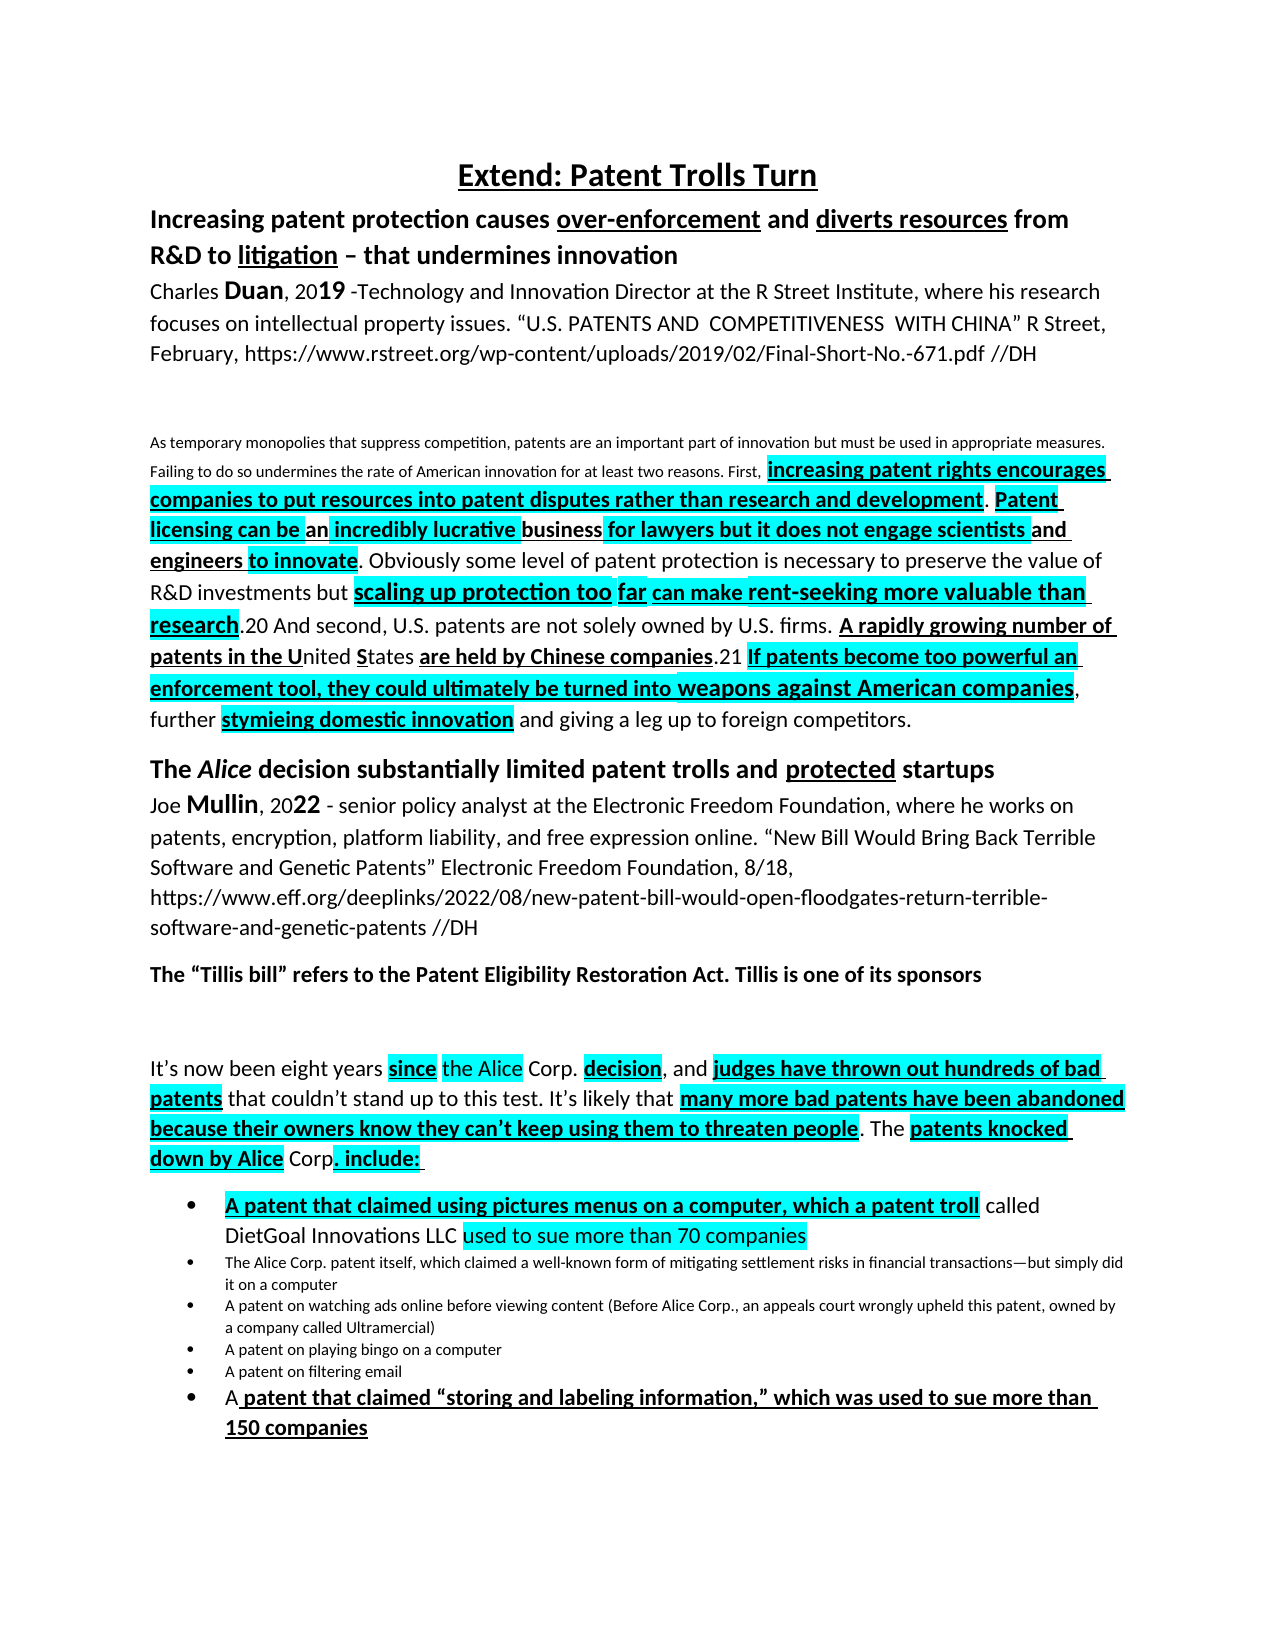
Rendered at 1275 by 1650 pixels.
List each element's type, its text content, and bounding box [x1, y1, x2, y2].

subtitle The Alice decision substantially limited patent trolls and protected startups [150, 752, 1125, 785]
text Joe Mullin, 2022 - senior policy analyst at the Electronic Freedom Foundation, where he works on patents, encryption, platform liability, and free expression online. “New Bill Would Bring Back Terrible Software and Genetic Patents” Electronic Freedom Foundation, 8/18, https://www.eff.org/deeplinks/2022/08/new-patent-bill-would-open-floodgates-return-terrible-software-and-genetic-patents //DH [150, 787, 1125, 941]
list A patent on watching ads online before viewing content (Before Alice Corp., an appeals court wrongly upheld this patent, owned by a company called Ultramercial) [187, 1296, 1125, 1338]
subtitle Increasing patent protection causes over-enforcement and diverts resources from R&D to litigation – that undermines innovation [150, 202, 1125, 271]
text It’s now been eight years since the Alice Corp. decision, and judges have thrown out hundreds of bad patents that couldn’t stand up to this test. It’s likely that many more bad patents have been abandoned because their owners know they can’t keep using them to threaten people. The patents knocked down by Alice Corp. include: [150, 1054, 1125, 1173]
text As temporary monopolies that suppress competition, patents are an important part of innovation but must be used in appropriate measures. Failing to do so undermines the rate of American innovation for at least two reasons. First, increasing patent rights encourages companies to put resources into patent disputes rather than research and development. Patent licensing can be an incredibly lucrative business for lawyers but it does not engage scientists and engineers to innovate. Obviously some level of patent protection is necessary to preserve the value of R&D investments but scaling up protection too far can make rent-seeking more valuable than research.20 And second, U.S. patents are not solely owned by U.S. firms. A rapidly growing number of patents in the United States are held by Chinese companies.21 If patents become too powerful an enforcement tool, they could ultimately be turned into weapons against American companies, further stymieing domestic innovation and giving a leg up to foreign competitors. [150, 433, 1125, 733]
list A patent that claimed using pictures menus on a computer, which a patent troll called DietGoal Innovations LLC used to sue more than 70 companies [187, 1191, 1125, 1250]
text Charles Duan, 2019 -Technology and Innovation Director at the R Street Institute, where his research focuses on intellectual property issues. “U.S. PATENTS AND COMPETITIVENESS WITH CHINA” R Street, February, https://www.rstreet.org/wp-content/uploads/2019/02/Final-Short-No.-671.pdf //DH [150, 273, 1125, 367]
subtitle Extend: Patent Trolls Turn [150, 154, 1125, 195]
text The “Tillis bill” refers to the Patent Eligibility Restoration Act. Tillis is one of its sponsors [150, 960, 1125, 988]
list A patent that claimed “storing and labeling information,” which was used to sue more than 150 companies [187, 1383, 1125, 1441]
list A patent on playing bingo on a computer [187, 1339, 1125, 1360]
list A patent on filtering email [187, 1361, 1125, 1382]
list The Alice Corp. patent itself, which claimed a well-known form of mitigating settlement risks in financial transactions—but simply did it on a computer [187, 1252, 1125, 1294]
